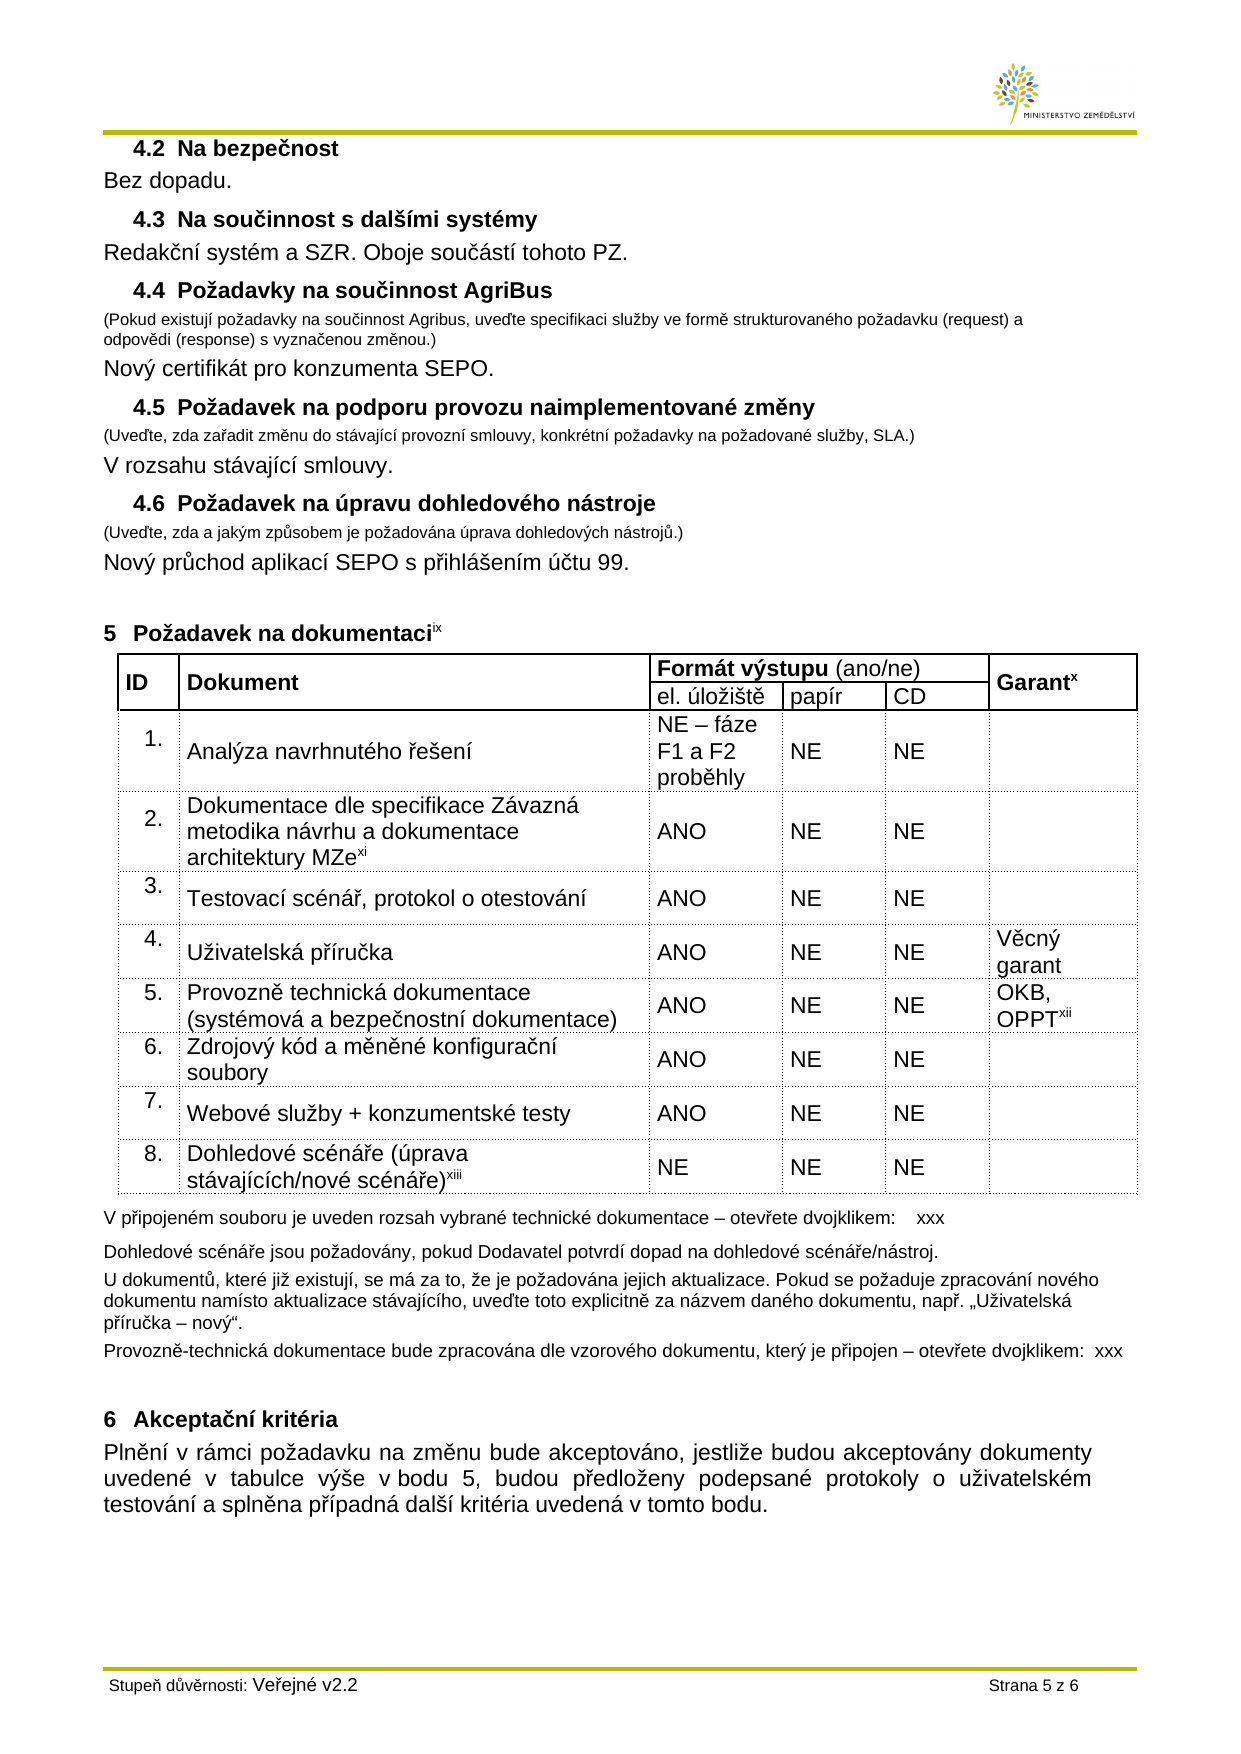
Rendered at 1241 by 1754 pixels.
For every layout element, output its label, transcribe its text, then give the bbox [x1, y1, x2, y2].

table_cell [118, 871, 179, 924]
table_cell NE [886, 711, 989, 791]
table_cell NE [886, 978, 989, 1032]
table_cell papír [784, 683, 885, 709]
table_header Formát výstupu (ano/ne) [651, 655, 988, 681]
text (Uveďte, zda a jakým způsobem je požadována úprava dohledových nástrojů.) [103, 523, 1092, 542]
table_cell NE [886, 924, 989, 978]
text Dohledové scénáře jsou požadovány, pokud Dodavatel potvrdí dopad na dohledové scénáře/nástroj. [103, 1241, 1137, 1262]
subtitle Na součinnost s dalšími systémy [133, 206, 1092, 232]
table_cell NE [886, 871, 989, 924]
text Nový certifikát pro konzumenta SEPO. [103, 355, 1092, 381]
table_cell ANO [650, 871, 783, 924]
table_cell Analýza navrhnutého řešení [179, 711, 649, 791]
table_cell ANO [650, 1086, 783, 1139]
picture [991, 59, 1137, 128]
table_cell [989, 1086, 1137, 1139]
text Bez dopadu. [103, 167, 1092, 193]
table_cell el. úložiště [651, 683, 782, 709]
table_header ID [119, 655, 178, 709]
table_cell Provozně technická dokumentace (systémová a bezpečnostní dokumentace) [179, 978, 649, 1032]
subtitle Požadavek na podporu provozu naimplementované změny [133, 393, 1092, 420]
table_cell NE [783, 871, 886, 924]
table_cell NE [650, 1139, 783, 1193]
table_cell Zdrojový kód a měněné konfigurační soubory [179, 1032, 649, 1086]
table_cell NE [783, 1086, 886, 1139]
table_cell NE [886, 791, 989, 871]
table_cell Webové služby + konzumentské testy [179, 1086, 649, 1139]
table_cell [989, 871, 1137, 924]
table_cell CD [887, 683, 988, 709]
table_cell [118, 1139, 179, 1193]
table_cell NE [783, 791, 886, 871]
table_cell NE [783, 924, 886, 978]
subtitle Akceptační kritéria [103, 1406, 1092, 1432]
table_cell NE [783, 978, 886, 1032]
text Redakční systém a SZR. Oboje součástí tohoto PZ. [103, 239, 1092, 265]
table_header Dokument [180, 655, 649, 709]
table_cell NE [783, 1139, 886, 1193]
table_cell Dokumentace dle specifikace Závazná metodika návrhu a dokumentace architektury MZe [179, 791, 649, 871]
table_cell [118, 1086, 179, 1139]
text Nový průchod aplikací SEPO s přihlášením účtu 99. [103, 548, 1092, 575]
subtitle Na bezpečnost [133, 135, 1092, 161]
table_cell NE [886, 1086, 989, 1139]
table_cell Uživatelská příručka [179, 924, 649, 978]
table_cell Dohledové scénáře (úprava stávajících/nové scénáře) [179, 1139, 649, 1193]
table_cell NE [886, 1032, 989, 1086]
text V rozsahu stávající smlouvy. [103, 452, 1092, 478]
table_cell ANO [650, 978, 783, 1032]
text (Pokud existují požadavky na součinnost Agribus, uveďte specifikaci služby ve formě strukturovaného požadavku (request) a odpovědi (response) s vyznačenou změnou.) [103, 310, 1092, 348]
table_cell OKB, OPPT [989, 978, 1137, 1032]
table_cell [118, 710, 179, 791]
table_cell [989, 791, 1137, 871]
table_cell ANO [650, 791, 783, 871]
table_cell NE [886, 1139, 989, 1193]
table_cell Věcný garant [989, 924, 1137, 978]
table_cell ANO [650, 1032, 783, 1086]
subtitle Požadavky na součinnost AgriBus [133, 277, 1092, 304]
text Plnění v rámci požadavku na změnu bude akceptováno, jestliže budou akceptovány dokumenty uvedené v tabulce výše v bodu 5, budou předloženy podepsané protokoly o uživatelském testování a splněna případná další kritéria uvedená v tomto bodu. [103, 1439, 1092, 1518]
text Provozně-technická dokumentace bude zpracována dle vzorového dokumentu, který je připojen – otevřete dvojklikem: xxx [103, 1339, 1137, 1361]
table_cell [118, 978, 179, 1032]
subtitle Požadavek na úpravu dohledového nástroje [133, 490, 1092, 517]
table_cell NE [783, 711, 886, 791]
table_header Garant [990, 655, 1136, 709]
table_cell [118, 924, 179, 978]
table_cell ANO [650, 924, 783, 978]
table_cell [989, 1032, 1137, 1086]
table_cell [118, 1032, 179, 1086]
subtitle V připojeném souboru je uveden rozsah vybrané technické dokumentace – otevřete dvojklikem: xxx [103, 1207, 1092, 1228]
table_cell Testovací scénář, protokol o otestování [179, 871, 649, 924]
subtitle Požadavek na dokumentaci [103, 620, 1092, 646]
table_cell NE – fáze F1 a F2 proběhly [650, 711, 783, 791]
table_cell [989, 711, 1137, 791]
text (Uveďte, zda zařadit změnu do stávající provozní smlouvy, konkrétní požadavky na požadované služby, SLA.) [103, 426, 1092, 445]
text U dokumentů, které již existují, se má za to, že je požadována jejich aktualizace. Pokud se požaduje zpracování nového dokumentu namísto aktualizace stávajícího, uveďte toto explicitně za názvem daného dokumentu, např. „Uživatelská příručka – nový“. [103, 1268, 1137, 1333]
table_cell [989, 1139, 1137, 1193]
table_cell NE [783, 1032, 886, 1086]
table_cell [118, 791, 179, 871]
